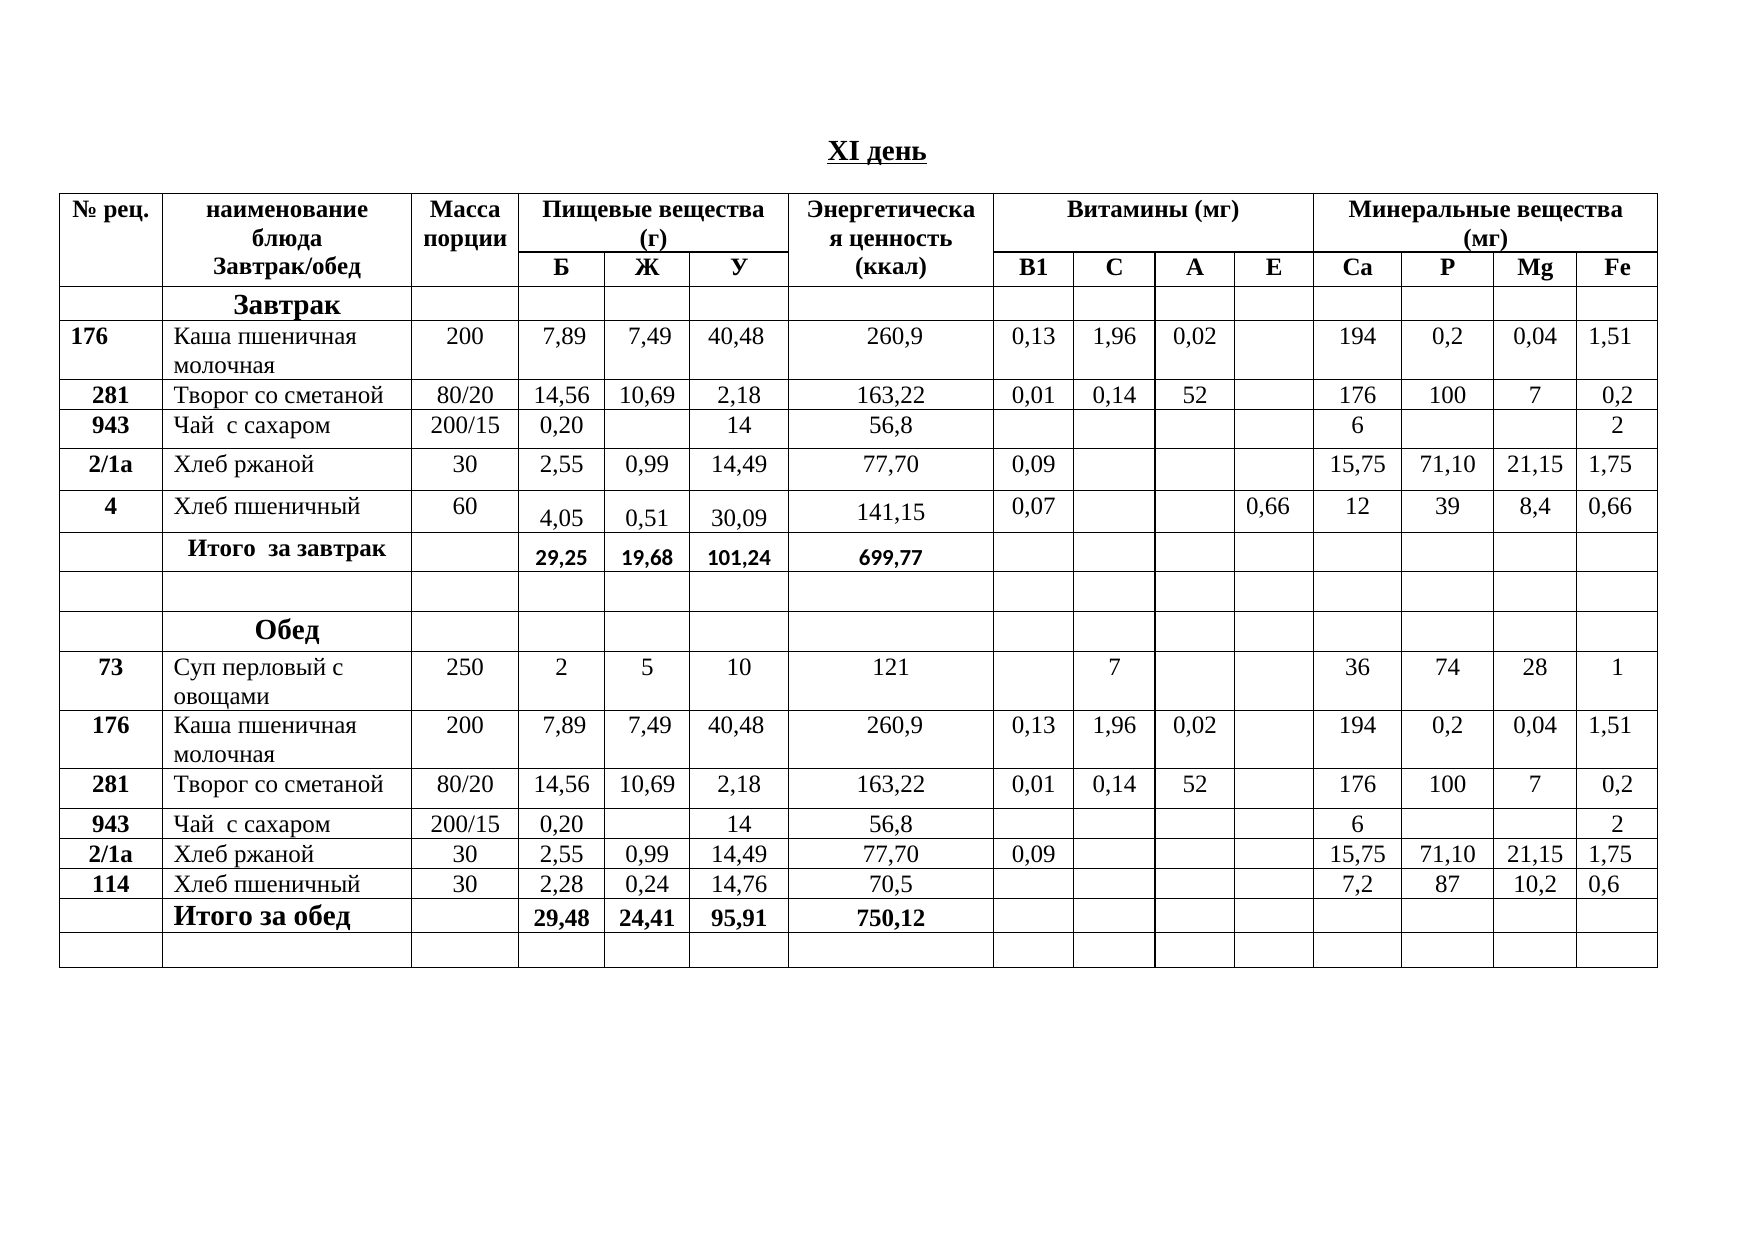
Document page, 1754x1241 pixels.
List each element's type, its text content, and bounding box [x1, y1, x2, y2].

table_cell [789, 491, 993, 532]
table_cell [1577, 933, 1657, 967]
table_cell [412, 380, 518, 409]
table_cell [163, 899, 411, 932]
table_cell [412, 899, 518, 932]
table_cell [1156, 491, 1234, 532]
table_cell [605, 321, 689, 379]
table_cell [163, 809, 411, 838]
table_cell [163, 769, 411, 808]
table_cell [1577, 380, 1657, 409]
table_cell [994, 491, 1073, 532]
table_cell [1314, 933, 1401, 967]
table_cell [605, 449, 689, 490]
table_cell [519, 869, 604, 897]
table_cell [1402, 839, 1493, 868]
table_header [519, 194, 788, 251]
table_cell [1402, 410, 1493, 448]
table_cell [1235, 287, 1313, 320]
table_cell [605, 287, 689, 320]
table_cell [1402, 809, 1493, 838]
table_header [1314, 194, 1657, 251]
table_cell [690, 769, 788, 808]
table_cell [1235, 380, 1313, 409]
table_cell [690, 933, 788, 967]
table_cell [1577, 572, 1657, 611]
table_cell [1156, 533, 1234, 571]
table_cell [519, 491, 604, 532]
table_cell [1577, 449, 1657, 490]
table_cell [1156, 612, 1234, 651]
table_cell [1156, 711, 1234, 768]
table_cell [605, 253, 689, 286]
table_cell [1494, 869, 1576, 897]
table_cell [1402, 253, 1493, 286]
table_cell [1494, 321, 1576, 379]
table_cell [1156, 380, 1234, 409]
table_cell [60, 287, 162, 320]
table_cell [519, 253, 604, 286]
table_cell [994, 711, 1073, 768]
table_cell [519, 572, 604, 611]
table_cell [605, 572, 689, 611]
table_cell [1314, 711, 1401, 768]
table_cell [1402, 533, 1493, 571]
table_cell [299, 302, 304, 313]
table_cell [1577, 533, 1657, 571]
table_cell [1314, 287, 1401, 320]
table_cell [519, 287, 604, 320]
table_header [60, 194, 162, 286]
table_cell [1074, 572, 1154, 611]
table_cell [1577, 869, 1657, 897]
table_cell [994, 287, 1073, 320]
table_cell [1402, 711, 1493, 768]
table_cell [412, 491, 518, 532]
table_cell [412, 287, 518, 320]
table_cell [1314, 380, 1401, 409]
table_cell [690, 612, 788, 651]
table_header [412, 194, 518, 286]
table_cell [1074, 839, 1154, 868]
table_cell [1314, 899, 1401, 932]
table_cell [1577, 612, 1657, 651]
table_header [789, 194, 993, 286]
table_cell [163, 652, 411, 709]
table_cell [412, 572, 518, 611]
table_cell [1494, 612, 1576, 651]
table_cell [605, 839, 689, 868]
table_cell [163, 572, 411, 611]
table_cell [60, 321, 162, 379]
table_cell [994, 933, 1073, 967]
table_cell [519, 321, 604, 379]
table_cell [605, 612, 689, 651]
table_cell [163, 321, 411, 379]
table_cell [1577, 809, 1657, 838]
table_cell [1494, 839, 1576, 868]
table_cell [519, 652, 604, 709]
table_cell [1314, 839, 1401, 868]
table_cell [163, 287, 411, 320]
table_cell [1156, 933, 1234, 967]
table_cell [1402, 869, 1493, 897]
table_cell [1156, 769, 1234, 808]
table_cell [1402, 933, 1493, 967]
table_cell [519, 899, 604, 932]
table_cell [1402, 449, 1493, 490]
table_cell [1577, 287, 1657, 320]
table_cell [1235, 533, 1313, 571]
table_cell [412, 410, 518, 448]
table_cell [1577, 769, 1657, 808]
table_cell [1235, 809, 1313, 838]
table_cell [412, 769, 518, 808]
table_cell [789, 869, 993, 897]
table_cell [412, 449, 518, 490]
text XI день [118, 133, 1636, 167]
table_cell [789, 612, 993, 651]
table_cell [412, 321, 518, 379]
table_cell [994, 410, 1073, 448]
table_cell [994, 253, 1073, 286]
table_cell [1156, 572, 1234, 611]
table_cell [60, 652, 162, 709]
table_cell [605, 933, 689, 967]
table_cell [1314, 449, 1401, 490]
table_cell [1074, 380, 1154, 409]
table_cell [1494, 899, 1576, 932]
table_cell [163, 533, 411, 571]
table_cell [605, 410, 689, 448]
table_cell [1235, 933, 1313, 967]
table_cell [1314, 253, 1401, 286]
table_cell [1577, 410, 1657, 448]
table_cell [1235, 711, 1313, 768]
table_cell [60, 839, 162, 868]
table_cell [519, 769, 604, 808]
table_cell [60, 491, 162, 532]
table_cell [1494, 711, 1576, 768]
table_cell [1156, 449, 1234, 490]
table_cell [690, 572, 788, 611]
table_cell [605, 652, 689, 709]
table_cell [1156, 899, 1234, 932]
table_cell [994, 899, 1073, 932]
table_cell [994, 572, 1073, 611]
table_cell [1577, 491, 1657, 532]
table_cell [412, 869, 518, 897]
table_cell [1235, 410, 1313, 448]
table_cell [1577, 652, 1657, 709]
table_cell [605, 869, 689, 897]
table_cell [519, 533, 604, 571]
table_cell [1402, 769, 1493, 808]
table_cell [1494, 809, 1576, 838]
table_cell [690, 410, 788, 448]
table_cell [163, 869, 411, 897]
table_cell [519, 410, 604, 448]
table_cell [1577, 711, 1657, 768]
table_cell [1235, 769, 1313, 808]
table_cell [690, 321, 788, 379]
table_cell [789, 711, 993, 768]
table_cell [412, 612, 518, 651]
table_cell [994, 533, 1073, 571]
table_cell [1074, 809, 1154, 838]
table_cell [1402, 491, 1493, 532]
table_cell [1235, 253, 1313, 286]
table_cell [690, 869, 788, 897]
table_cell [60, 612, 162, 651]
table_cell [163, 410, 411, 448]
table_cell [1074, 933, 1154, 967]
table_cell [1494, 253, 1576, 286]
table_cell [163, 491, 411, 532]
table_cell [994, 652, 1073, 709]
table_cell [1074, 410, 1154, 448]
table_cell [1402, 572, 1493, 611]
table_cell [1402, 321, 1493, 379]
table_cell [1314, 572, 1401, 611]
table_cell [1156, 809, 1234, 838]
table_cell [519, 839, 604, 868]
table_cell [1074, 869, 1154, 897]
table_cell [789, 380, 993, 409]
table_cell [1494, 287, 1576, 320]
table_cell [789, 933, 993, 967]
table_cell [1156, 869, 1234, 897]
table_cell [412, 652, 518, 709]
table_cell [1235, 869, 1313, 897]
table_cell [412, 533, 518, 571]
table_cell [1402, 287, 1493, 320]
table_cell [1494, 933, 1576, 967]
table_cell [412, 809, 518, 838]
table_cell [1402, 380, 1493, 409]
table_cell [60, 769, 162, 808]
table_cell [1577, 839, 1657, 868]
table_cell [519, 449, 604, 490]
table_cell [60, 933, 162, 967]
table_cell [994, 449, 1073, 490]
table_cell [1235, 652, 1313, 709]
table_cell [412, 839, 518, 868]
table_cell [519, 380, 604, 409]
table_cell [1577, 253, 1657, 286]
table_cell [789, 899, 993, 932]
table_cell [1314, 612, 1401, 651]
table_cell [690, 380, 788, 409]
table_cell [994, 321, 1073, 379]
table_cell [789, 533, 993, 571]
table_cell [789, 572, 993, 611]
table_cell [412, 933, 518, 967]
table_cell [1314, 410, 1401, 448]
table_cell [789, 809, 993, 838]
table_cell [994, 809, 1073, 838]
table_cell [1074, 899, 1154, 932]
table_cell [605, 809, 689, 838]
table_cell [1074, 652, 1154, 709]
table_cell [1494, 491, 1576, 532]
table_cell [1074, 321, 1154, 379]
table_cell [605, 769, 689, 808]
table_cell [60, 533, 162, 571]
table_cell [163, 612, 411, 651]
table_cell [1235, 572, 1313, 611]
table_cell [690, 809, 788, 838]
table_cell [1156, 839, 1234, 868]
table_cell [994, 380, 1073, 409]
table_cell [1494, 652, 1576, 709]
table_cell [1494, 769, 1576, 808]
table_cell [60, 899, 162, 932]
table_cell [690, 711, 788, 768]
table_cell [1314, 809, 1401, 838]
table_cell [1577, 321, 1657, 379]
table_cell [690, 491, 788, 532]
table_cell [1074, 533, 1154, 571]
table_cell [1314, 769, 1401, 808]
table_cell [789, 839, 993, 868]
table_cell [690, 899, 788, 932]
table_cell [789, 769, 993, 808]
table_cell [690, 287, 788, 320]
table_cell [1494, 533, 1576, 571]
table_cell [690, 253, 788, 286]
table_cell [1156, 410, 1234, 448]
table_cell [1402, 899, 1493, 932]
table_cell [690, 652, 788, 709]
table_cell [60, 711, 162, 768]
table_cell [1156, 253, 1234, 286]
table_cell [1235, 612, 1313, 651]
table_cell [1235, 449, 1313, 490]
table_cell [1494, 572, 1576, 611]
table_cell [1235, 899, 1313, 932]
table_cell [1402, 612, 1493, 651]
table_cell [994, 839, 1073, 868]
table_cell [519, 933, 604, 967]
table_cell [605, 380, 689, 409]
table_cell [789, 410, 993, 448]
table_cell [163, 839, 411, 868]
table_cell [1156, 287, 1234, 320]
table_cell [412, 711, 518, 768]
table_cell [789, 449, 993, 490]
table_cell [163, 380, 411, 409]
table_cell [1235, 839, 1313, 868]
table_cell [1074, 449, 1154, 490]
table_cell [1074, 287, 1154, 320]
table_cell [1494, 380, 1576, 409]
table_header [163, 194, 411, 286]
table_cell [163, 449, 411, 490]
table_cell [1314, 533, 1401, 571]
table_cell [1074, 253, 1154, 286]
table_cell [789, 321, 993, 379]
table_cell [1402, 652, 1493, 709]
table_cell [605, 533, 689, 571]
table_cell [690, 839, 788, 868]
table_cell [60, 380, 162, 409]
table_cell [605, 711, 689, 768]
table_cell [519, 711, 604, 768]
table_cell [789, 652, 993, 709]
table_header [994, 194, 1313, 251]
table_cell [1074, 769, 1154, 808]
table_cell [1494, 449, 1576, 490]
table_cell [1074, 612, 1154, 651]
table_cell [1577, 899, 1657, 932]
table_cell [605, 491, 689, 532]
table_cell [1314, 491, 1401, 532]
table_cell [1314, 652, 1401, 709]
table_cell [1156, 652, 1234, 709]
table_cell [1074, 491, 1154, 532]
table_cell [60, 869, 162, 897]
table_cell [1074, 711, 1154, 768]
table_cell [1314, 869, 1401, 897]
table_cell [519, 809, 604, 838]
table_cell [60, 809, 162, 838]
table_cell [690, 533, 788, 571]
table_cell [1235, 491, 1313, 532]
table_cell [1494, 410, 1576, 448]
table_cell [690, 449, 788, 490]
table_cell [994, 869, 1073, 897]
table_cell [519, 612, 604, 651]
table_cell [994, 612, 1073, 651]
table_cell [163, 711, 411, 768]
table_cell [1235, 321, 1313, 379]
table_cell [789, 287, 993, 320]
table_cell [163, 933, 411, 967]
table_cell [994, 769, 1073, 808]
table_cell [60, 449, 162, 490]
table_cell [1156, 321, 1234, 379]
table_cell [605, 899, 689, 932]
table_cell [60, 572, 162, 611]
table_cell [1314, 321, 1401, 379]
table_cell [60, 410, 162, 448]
